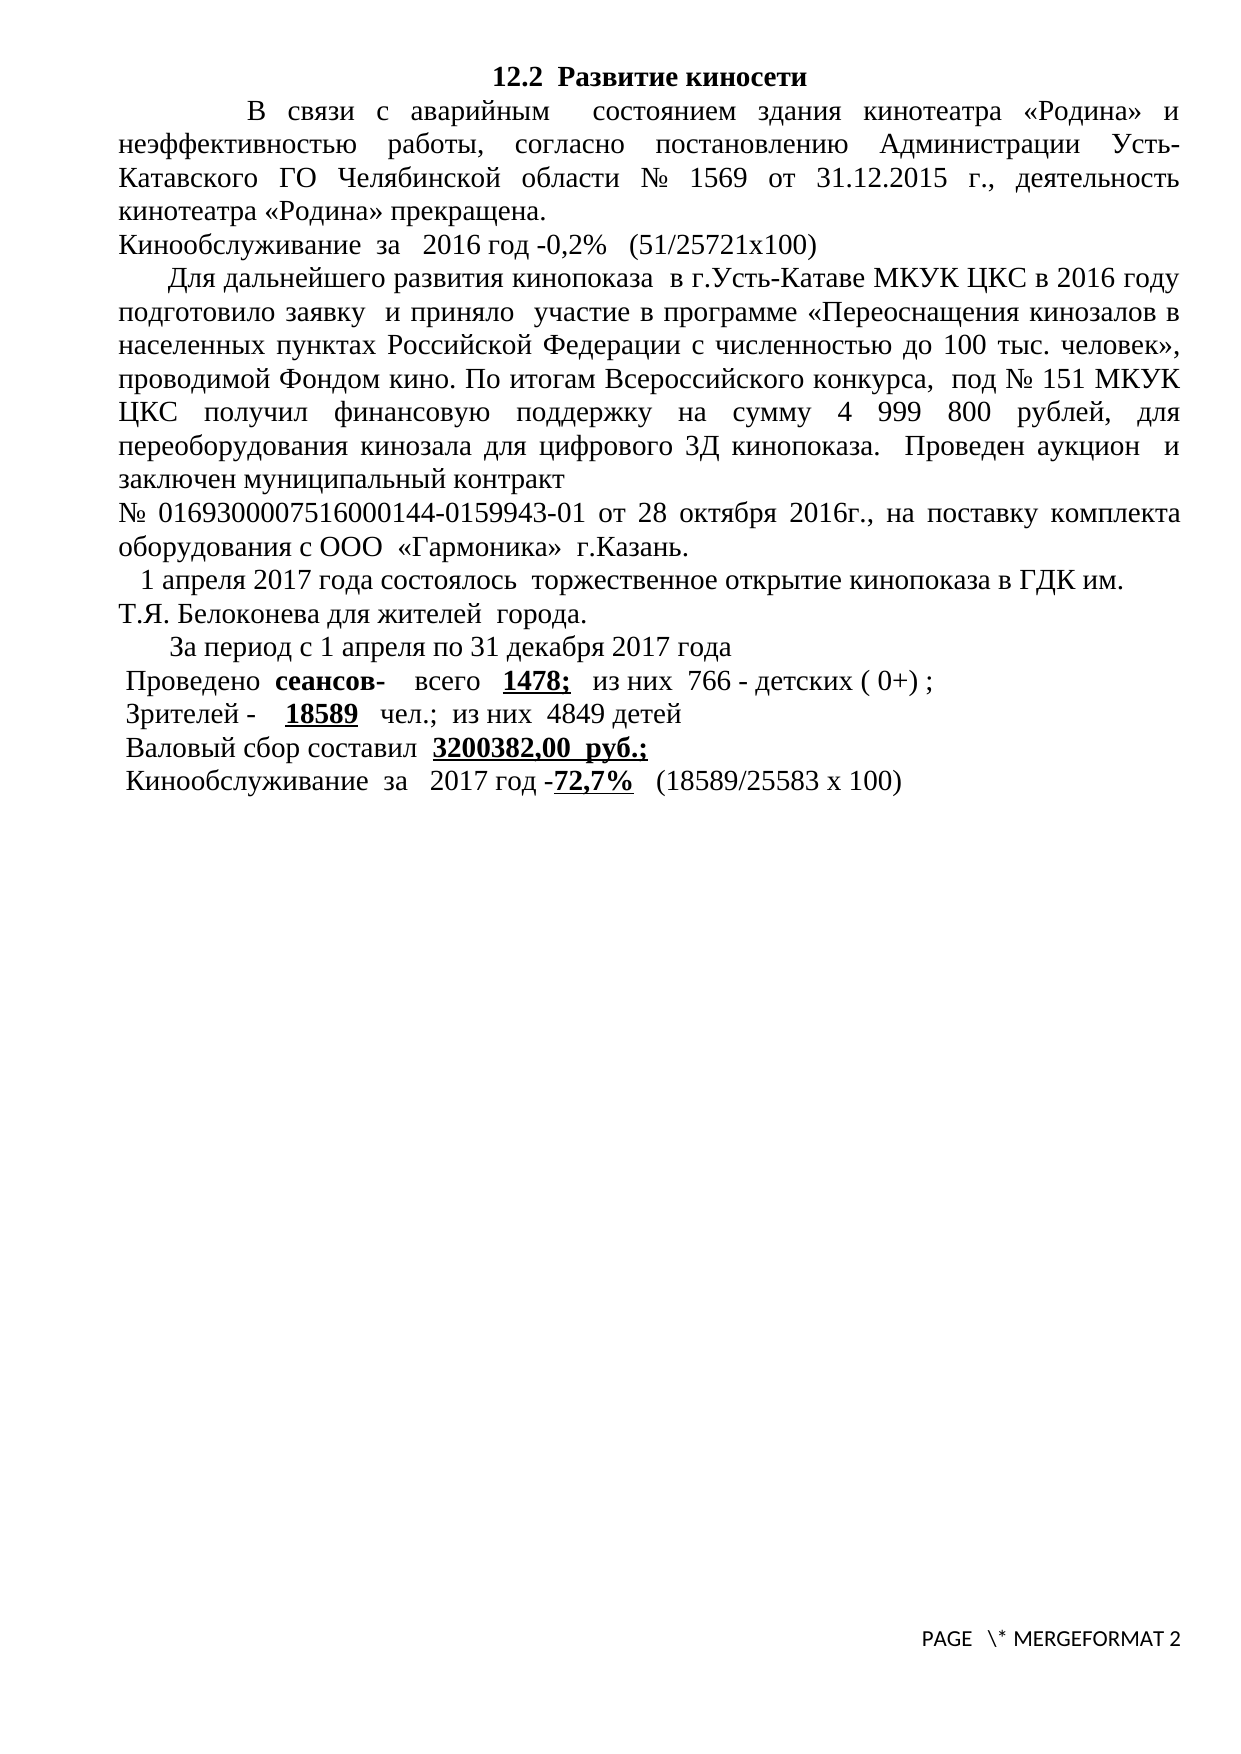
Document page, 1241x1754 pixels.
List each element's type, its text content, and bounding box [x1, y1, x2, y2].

text Кинообслуживание за 2016 год -0,2% (51/25721х100) [118, 227, 1181, 260]
text За период с 1 апреля по 31 декабря 2017 года [118, 629, 1181, 663]
text Валовый сбор составил 3200382,00 руб.; [118, 730, 1181, 763]
text Кинообслуживание за 2017 год -72,7% (18589/25583 х 100) [118, 763, 1181, 797]
text Для дальнейшего развития кинопоказа в г.Усть-Катаве МКУК ЦКС в 2016 году подготовило заявку и приняло участие в программе «Переоснащения кинозалов в населенных пунктах Российской Федерации с численностью до 100 тыс. человек», проводимой Фондом кино. По итогам Всероссийского конкурса, под № 151 МКУК ЦКС получил финансовую поддержку на сумму 4 999 800 рублей, для переоборудования кинозала для цифрового 3Д кинопоказа. Проведен аукцион и заключен муниципальный контракт [118, 260, 1181, 495]
text В связи с аварийным состоянием здания кинотеатра «Родина» и неэффективностью работы, согласно постановлению Администрации Усть-Катавского ГО Челябинской области № 1569 от 31.12.2015 г., деятельность кинотеатра «Родина» прекращена. [118, 93, 1181, 227]
text 12.2 Развитие киносети [118, 59, 1181, 93]
text Зрителей - 18589 чел.; из них 4849 детей [118, 696, 1181, 730]
text Проведено сеансов- всего 1478; из них 766 - детских ( 0+) ; [118, 663, 1181, 696]
text № 0169300007516000144-0159943-01 от 28 октября 2016г., на поставку комплекта оборудования с ООО «Гармоника» г.Казань. [118, 495, 1181, 562]
text 1 апреля 2017 года состоялось торжественное открытие кинопоказа в ГДК им. Т.Я. Белоконева для жителей города. [118, 562, 1181, 629]
